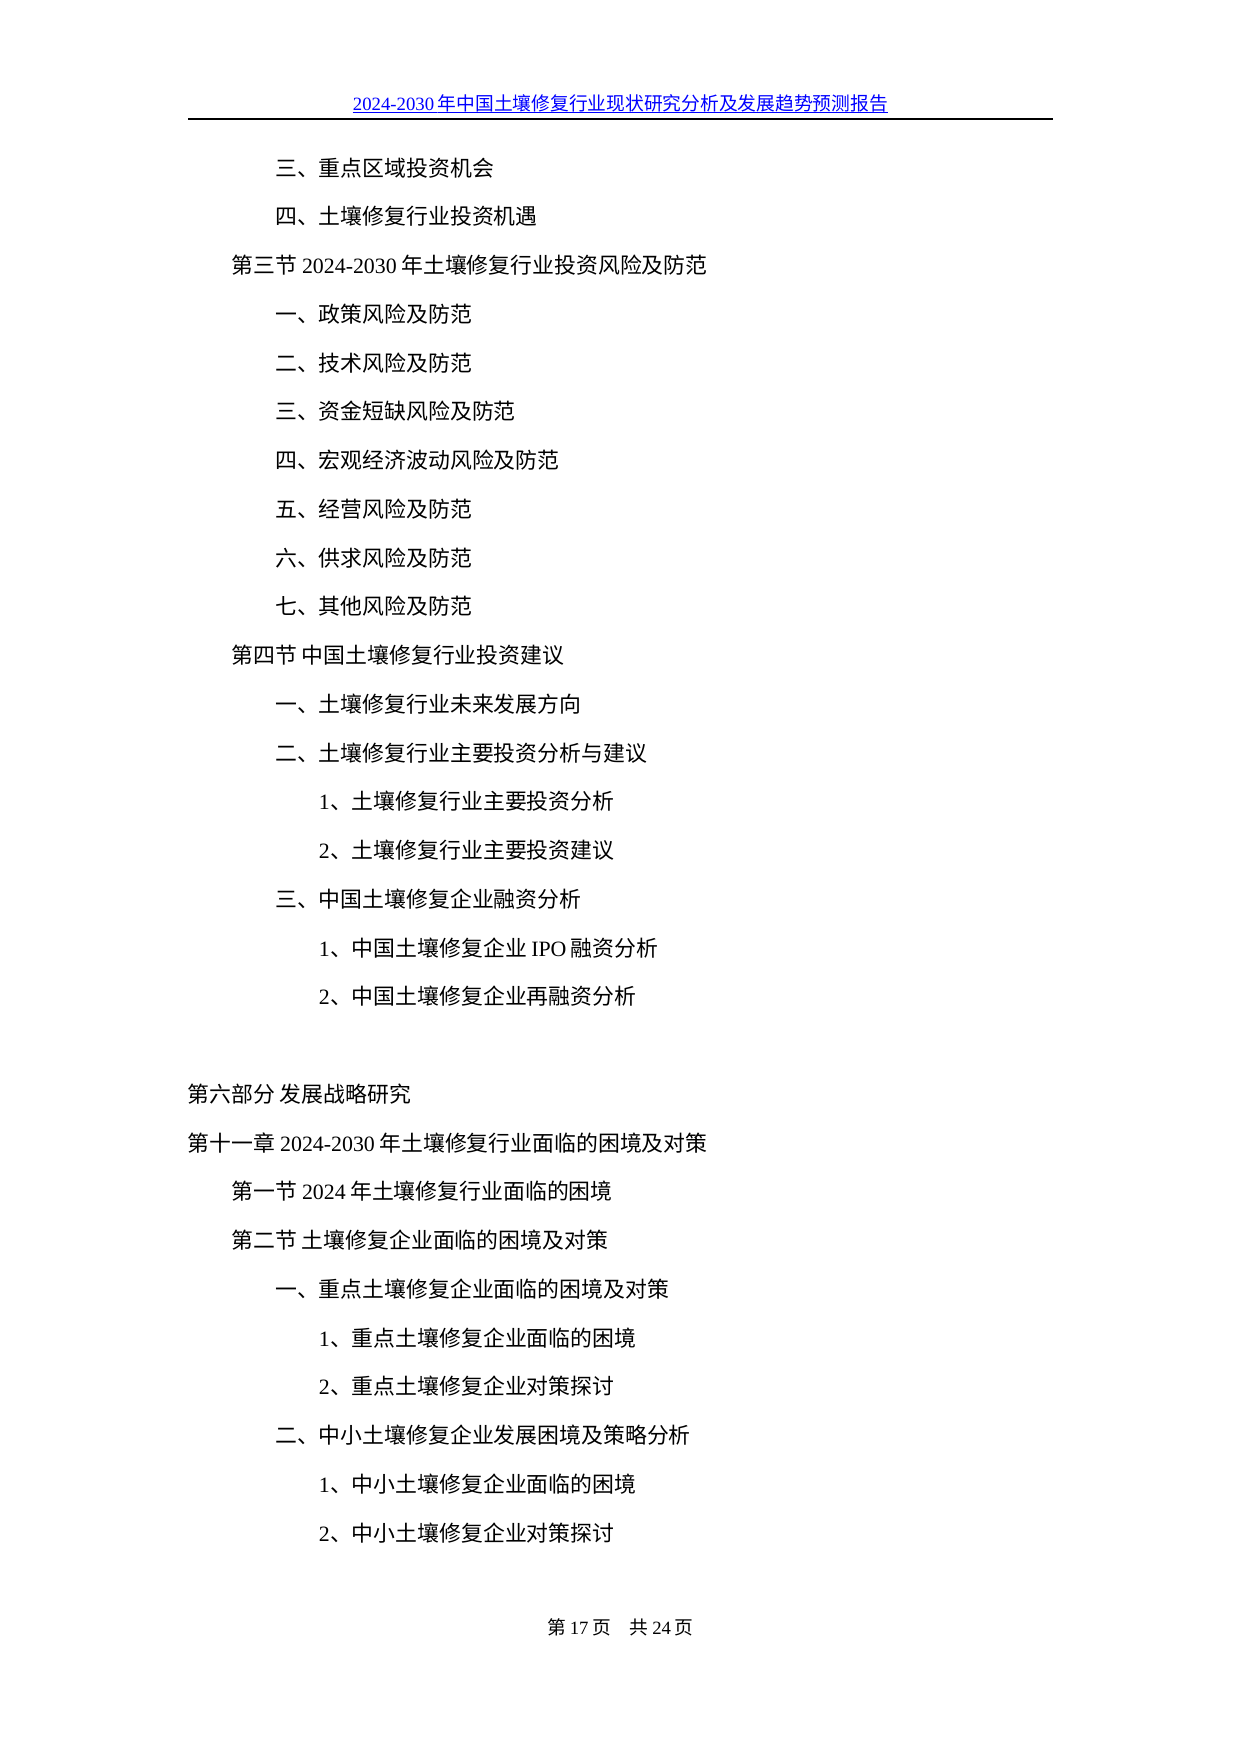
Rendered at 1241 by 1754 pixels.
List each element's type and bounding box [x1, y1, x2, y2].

text [187, 150, 1053, 1548]
